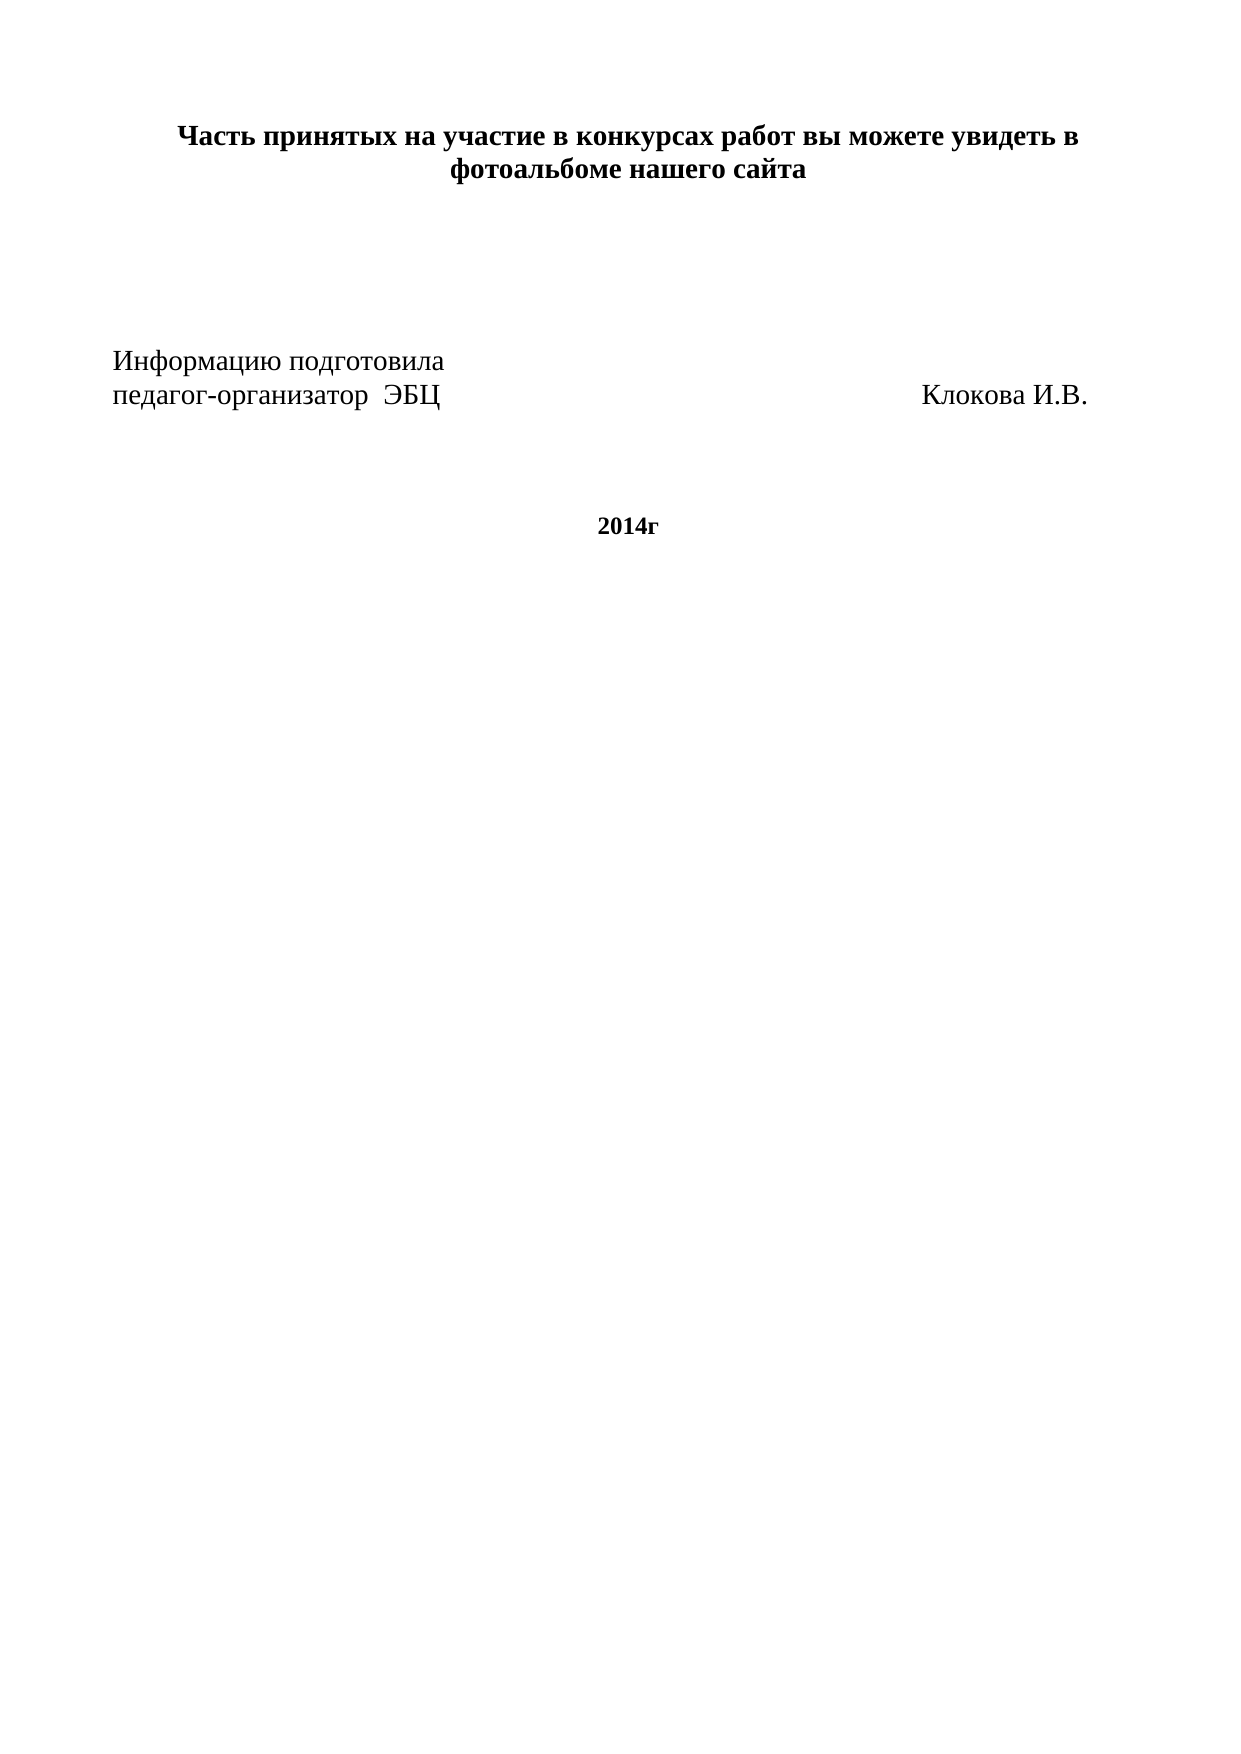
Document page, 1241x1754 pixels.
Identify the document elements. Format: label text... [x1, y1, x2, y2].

text Информацию подготовила [112, 343, 1144, 377]
text 2014г [112, 511, 1144, 540]
text педагог-организатор ЭБЦ Клокова И.В. [112, 377, 1144, 410]
text Часть принятых на участие в конкурсах работ вы можете увидеть в фотоальбоме нашего сайта [112, 118, 1144, 185]
